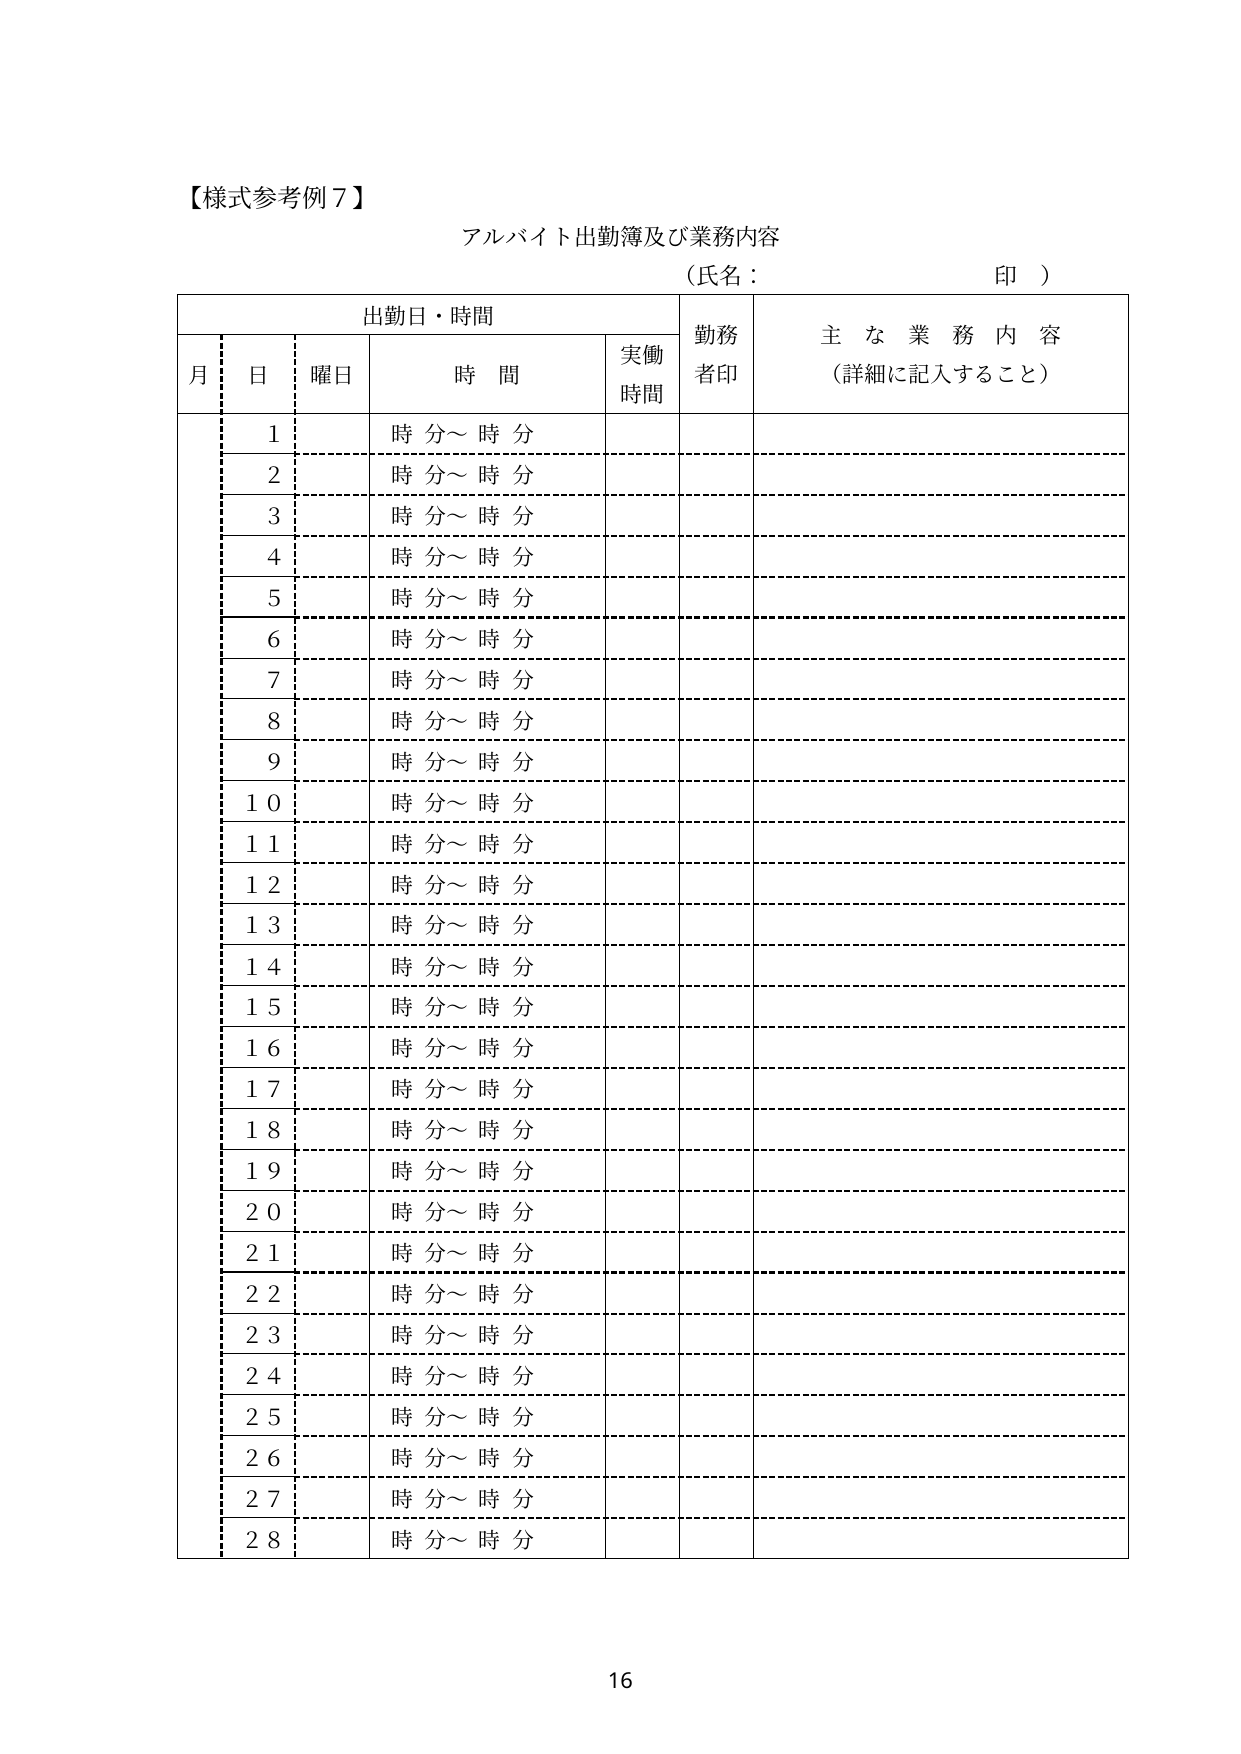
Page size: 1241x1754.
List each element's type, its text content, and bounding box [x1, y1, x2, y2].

table_cell １１ [221, 822, 295, 862]
table_cell 日 [221, 335, 295, 413]
table_cell [680, 535, 753, 576]
table_cell [295, 616, 369, 657]
table_cell [606, 1517, 679, 1558]
table_cell １ [221, 414, 295, 453]
table_cell 時 分～ 時 分 [370, 903, 605, 944]
table_cell [754, 616, 1128, 657]
table_cell 時 分～ 時 分 [370, 1231, 605, 1271]
table_cell 時 分～ 時 分 [370, 1271, 605, 1312]
table_cell [680, 658, 753, 698]
table_cell [680, 1394, 753, 1435]
table_cell [680, 616, 753, 657]
table_cell [295, 780, 369, 821]
table_cell [754, 1394, 1128, 1435]
table_cell [606, 616, 679, 657]
table_cell [754, 821, 1128, 862]
table_cell [606, 1149, 679, 1189]
table_cell 月 [178, 335, 221, 413]
table_cell [606, 414, 679, 453]
table_cell [606, 1353, 679, 1394]
table_cell [754, 535, 1128, 576]
table_cell １５ [221, 986, 295, 1026]
table_cell ４ [221, 536, 295, 576]
table_header 主 な 業 務 内 容 （詳細に記入すること） [754, 295, 1128, 413]
table_cell [680, 1190, 753, 1231]
table_cell 時 分～ 時 分 [370, 1108, 605, 1149]
table_cell [754, 944, 1128, 985]
table_cell [754, 576, 1128, 616]
table_cell 時 分～ 時 分 [370, 862, 605, 903]
table_cell [680, 698, 753, 739]
table_cell １４ [221, 945, 295, 985]
table_cell 時 分～ 時 分 [370, 698, 605, 739]
table_cell [295, 1190, 369, 1231]
table_cell 時 分～ 時 分 [370, 1313, 605, 1353]
table_cell [680, 1108, 753, 1149]
table_cell [606, 1190, 679, 1231]
table_cell [606, 862, 679, 903]
table_cell １９ [221, 1150, 295, 1189]
table_cell [754, 1231, 1128, 1271]
table_cell [606, 658, 679, 698]
table_cell ２０ [221, 1191, 295, 1231]
table_cell 時 分～ 時 分 [370, 535, 605, 576]
table_cell ２１ [221, 1232, 295, 1271]
table_cell [295, 1476, 369, 1517]
table_cell [606, 1067, 679, 1108]
table_cell ７ [221, 659, 295, 698]
table_cell [680, 862, 753, 903]
table_cell [754, 414, 1128, 453]
table_cell ２６ [221, 1436, 295, 1476]
table_cell [754, 1190, 1128, 1231]
table_cell [680, 1026, 753, 1067]
table_cell ２４ [221, 1354, 295, 1394]
table_cell [295, 862, 369, 903]
table_cell [754, 1517, 1128, 1558]
table_cell 時 分～ 時 分 [370, 414, 605, 453]
table_cell [295, 1353, 369, 1394]
table_cell 時 分～ 時 分 [370, 576, 605, 616]
table_cell 時 分～ 時 分 [370, 658, 605, 698]
table_cell [606, 1026, 679, 1067]
table_cell [754, 1271, 1128, 1312]
table_cell 時 分～ 時 分 [370, 1476, 605, 1517]
table_cell [680, 414, 753, 453]
table_cell 時 分～ 時 分 [370, 616, 605, 657]
table_cell [754, 739, 1128, 780]
table_cell [680, 576, 753, 616]
table_cell [680, 1271, 753, 1312]
table_cell [295, 453, 369, 494]
table_cell [295, 1231, 369, 1271]
table_cell [680, 1476, 753, 1517]
table_cell [680, 1353, 753, 1394]
table_cell 時 分～ 時 分 [370, 944, 605, 985]
table_cell [295, 1067, 369, 1108]
table_cell [295, 1394, 369, 1435]
table_cell １３ [221, 904, 295, 944]
table_cell [606, 780, 679, 821]
table_cell 時 分～ 時 分 [370, 1149, 605, 1189]
table_cell [754, 1149, 1128, 1189]
table_cell [295, 414, 369, 453]
table_cell 時 分～ 時 分 [370, 821, 605, 862]
table_header 出勤日・時間 [178, 295, 679, 334]
table_header 勤務者印 [680, 295, 753, 413]
table_cell [606, 1435, 679, 1476]
table_cell [680, 780, 753, 821]
text アルバイト出勤簿及び業務内容 [177, 216, 1063, 255]
table_cell [606, 576, 679, 616]
table_cell [295, 576, 369, 616]
table_cell [295, 1517, 369, 1558]
table_cell ２３ [221, 1314, 295, 1353]
table_cell 時 分～ 時 分 [370, 985, 605, 1026]
table_cell [295, 944, 369, 985]
table_cell [680, 1517, 753, 1558]
table_cell [680, 739, 753, 780]
table_cell [680, 944, 753, 985]
table_cell [754, 1353, 1128, 1394]
table_cell [606, 1108, 679, 1149]
table_cell [295, 1026, 369, 1067]
table_cell [295, 985, 369, 1026]
table_cell 実働 時間 [606, 335, 679, 413]
table_cell １７ [221, 1068, 295, 1108]
table_cell [295, 494, 369, 534]
table_cell [606, 739, 679, 780]
table_cell ９ [221, 740, 295, 780]
table_cell １８ [221, 1109, 295, 1149]
table_cell 時 分～ 時 分 [370, 1353, 605, 1394]
table_cell [680, 985, 753, 1026]
table_cell [295, 535, 369, 576]
text （氏名： 印 ） [177, 255, 1063, 294]
table_cell 時 分～ 時 分 [370, 494, 605, 534]
table_cell [295, 821, 369, 862]
table_cell ２７ [221, 1477, 295, 1517]
table_cell [295, 658, 369, 698]
table_cell [606, 698, 679, 739]
table_cell 時 分～ 時 分 [370, 1026, 605, 1067]
table_cell [754, 780, 1128, 821]
table_cell [754, 1476, 1128, 1517]
table_cell ２２ [221, 1273, 295, 1312]
table_cell [606, 985, 679, 1026]
table_cell ２５ [221, 1395, 295, 1435]
table_cell [178, 414, 221, 1558]
table_cell [295, 903, 369, 944]
table_cell [754, 862, 1128, 903]
table_cell [680, 494, 753, 534]
table_cell [606, 1231, 679, 1271]
table_cell 時 間 [370, 335, 605, 413]
table_cell [295, 1435, 369, 1476]
table_cell 時 分～ 時 分 [370, 1394, 605, 1435]
table_cell １６ [221, 1027, 295, 1067]
table_cell 時 分～ 時 分 [370, 780, 605, 821]
table_cell [754, 494, 1128, 534]
table_cell [606, 535, 679, 576]
table_cell 時 分～ 時 分 [370, 1517, 605, 1558]
table_cell ３ [221, 495, 295, 534]
table_cell [606, 1313, 679, 1353]
table_cell [754, 658, 1128, 698]
table_cell [680, 1231, 753, 1271]
table_cell [754, 1026, 1128, 1067]
table_cell [295, 698, 369, 739]
table_cell [680, 1067, 753, 1108]
table_cell ５ [221, 577, 295, 616]
table_cell [606, 1394, 679, 1435]
table_cell [754, 985, 1128, 1026]
table_cell [295, 1313, 369, 1353]
table_cell [754, 1435, 1128, 1476]
table_cell 曜日 [295, 335, 369, 413]
table_cell [680, 903, 753, 944]
table_cell [754, 698, 1128, 739]
table_cell [295, 1108, 369, 1149]
table_cell ８ [221, 699, 295, 739]
table_cell [295, 1271, 369, 1312]
table_cell [754, 1313, 1128, 1353]
table_cell [606, 821, 679, 862]
text 【様式参考例７】 [177, 178, 1063, 216]
table_cell 時 分～ 時 分 [370, 739, 605, 780]
table_cell １０ [221, 781, 295, 821]
table_cell [606, 1271, 679, 1312]
table_cell 時 分～ 時 分 [370, 1190, 605, 1231]
table_cell [606, 453, 679, 494]
table_cell [754, 1067, 1128, 1108]
table_cell 時 分～ 時 分 [370, 1435, 605, 1476]
table_cell [680, 1435, 753, 1476]
table_cell [680, 821, 753, 862]
table_cell [295, 1149, 369, 1189]
table_cell [754, 1108, 1128, 1149]
table_cell [680, 453, 753, 494]
table_cell ６ [221, 618, 295, 657]
table_cell ２ [221, 454, 295, 494]
table_cell [606, 903, 679, 944]
table_cell [606, 1476, 679, 1517]
table_cell [606, 494, 679, 534]
table_cell [680, 1313, 753, 1353]
table_cell [295, 739, 369, 780]
table_cell [680, 1149, 753, 1189]
table_cell [754, 453, 1128, 494]
table_cell [606, 944, 679, 985]
table_cell 時 分～ 時 分 [370, 1067, 605, 1108]
table_cell [754, 903, 1128, 944]
table_cell 時 分～ 時 分 [370, 453, 605, 494]
table_cell ２８ [221, 1518, 295, 1558]
table_cell １２ [221, 863, 295, 903]
